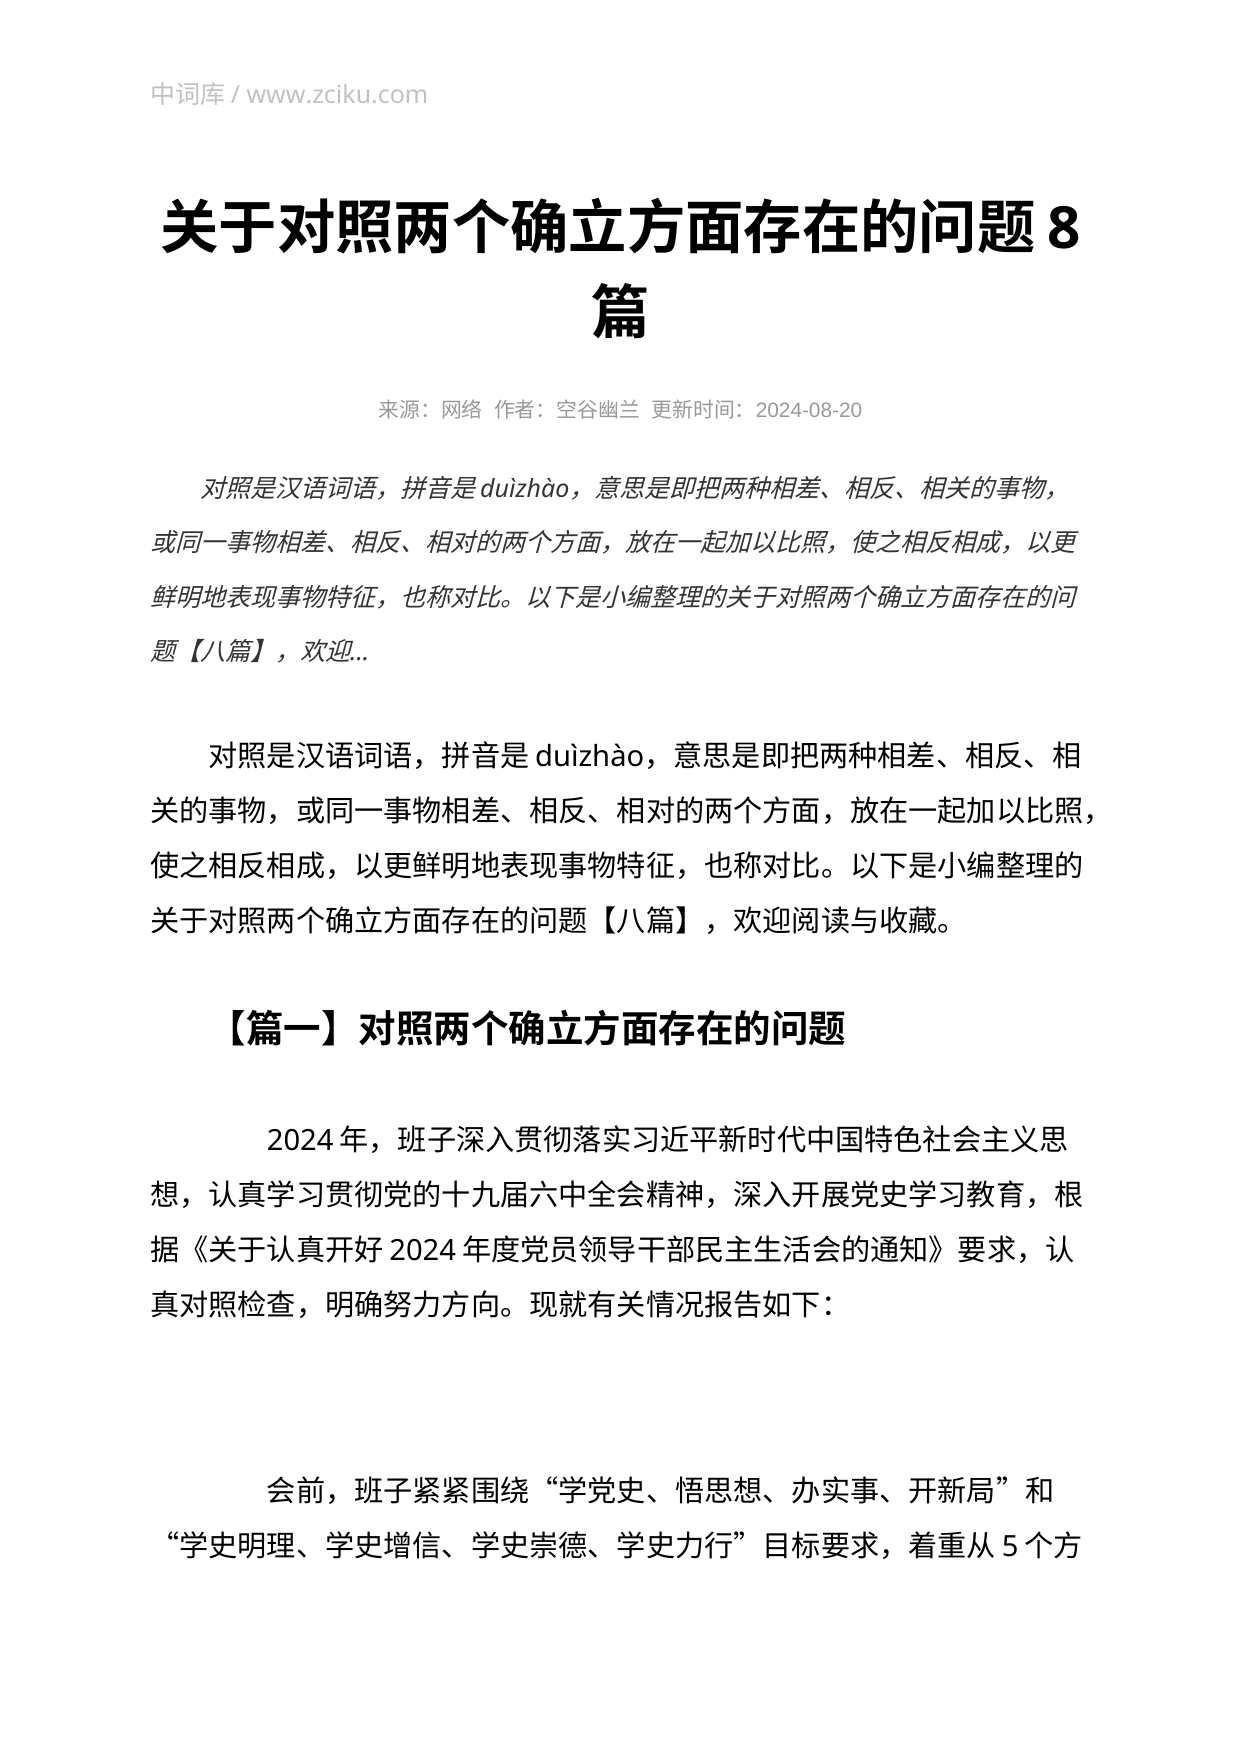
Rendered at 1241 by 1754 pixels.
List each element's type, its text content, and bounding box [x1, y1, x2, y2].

text 对照是汉语词语，拼音是duìzhào，意思是即把两种相差、相反、相关的事物，或同一事物相差、相反、相对的两个方面，放在一起加以比照，使之相反相成，以更鲜明地表现事物特征，也称对比。以下是小编整理的关于对照两个确立方面存在的问题【八篇】，欢迎阅读与收藏。 [150, 733, 1090, 940]
text 对照是汉语词语，拼音是duìzhào，意思是即把两种相差、相反、相关的事物，或同一事物相差、相反、相对的两个方面，放在一起加以比照，使之相反相成，以更鲜明地表现事物特征，也称对比。以下是小编整理的关于对照两个确立方面存在的问题【八篇】，欢迎... [150, 468, 1090, 668]
subtitle 关于对照两个确立方面存在的问题8篇 [150, 181, 1090, 351]
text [150, 1467, 1090, 1565]
text 来源：网络 作者：空谷幽兰 更新时间：2024-08-20 [150, 397, 1090, 421]
text 2024年，班子深入贯彻落实习近平新时代中国特色社会主义思想，认真学习贯彻党的十九届六中全会精神，深入开展党史学习教育，根据《关于认真开好2024年度党员领导干部民主生活会的通知》要求，认真对照检查，明确努力方向。现就有关情况报告如下： [150, 1117, 1090, 1324]
text 【篇一】对照两个确立方面存在的问题 [150, 999, 1090, 1053]
